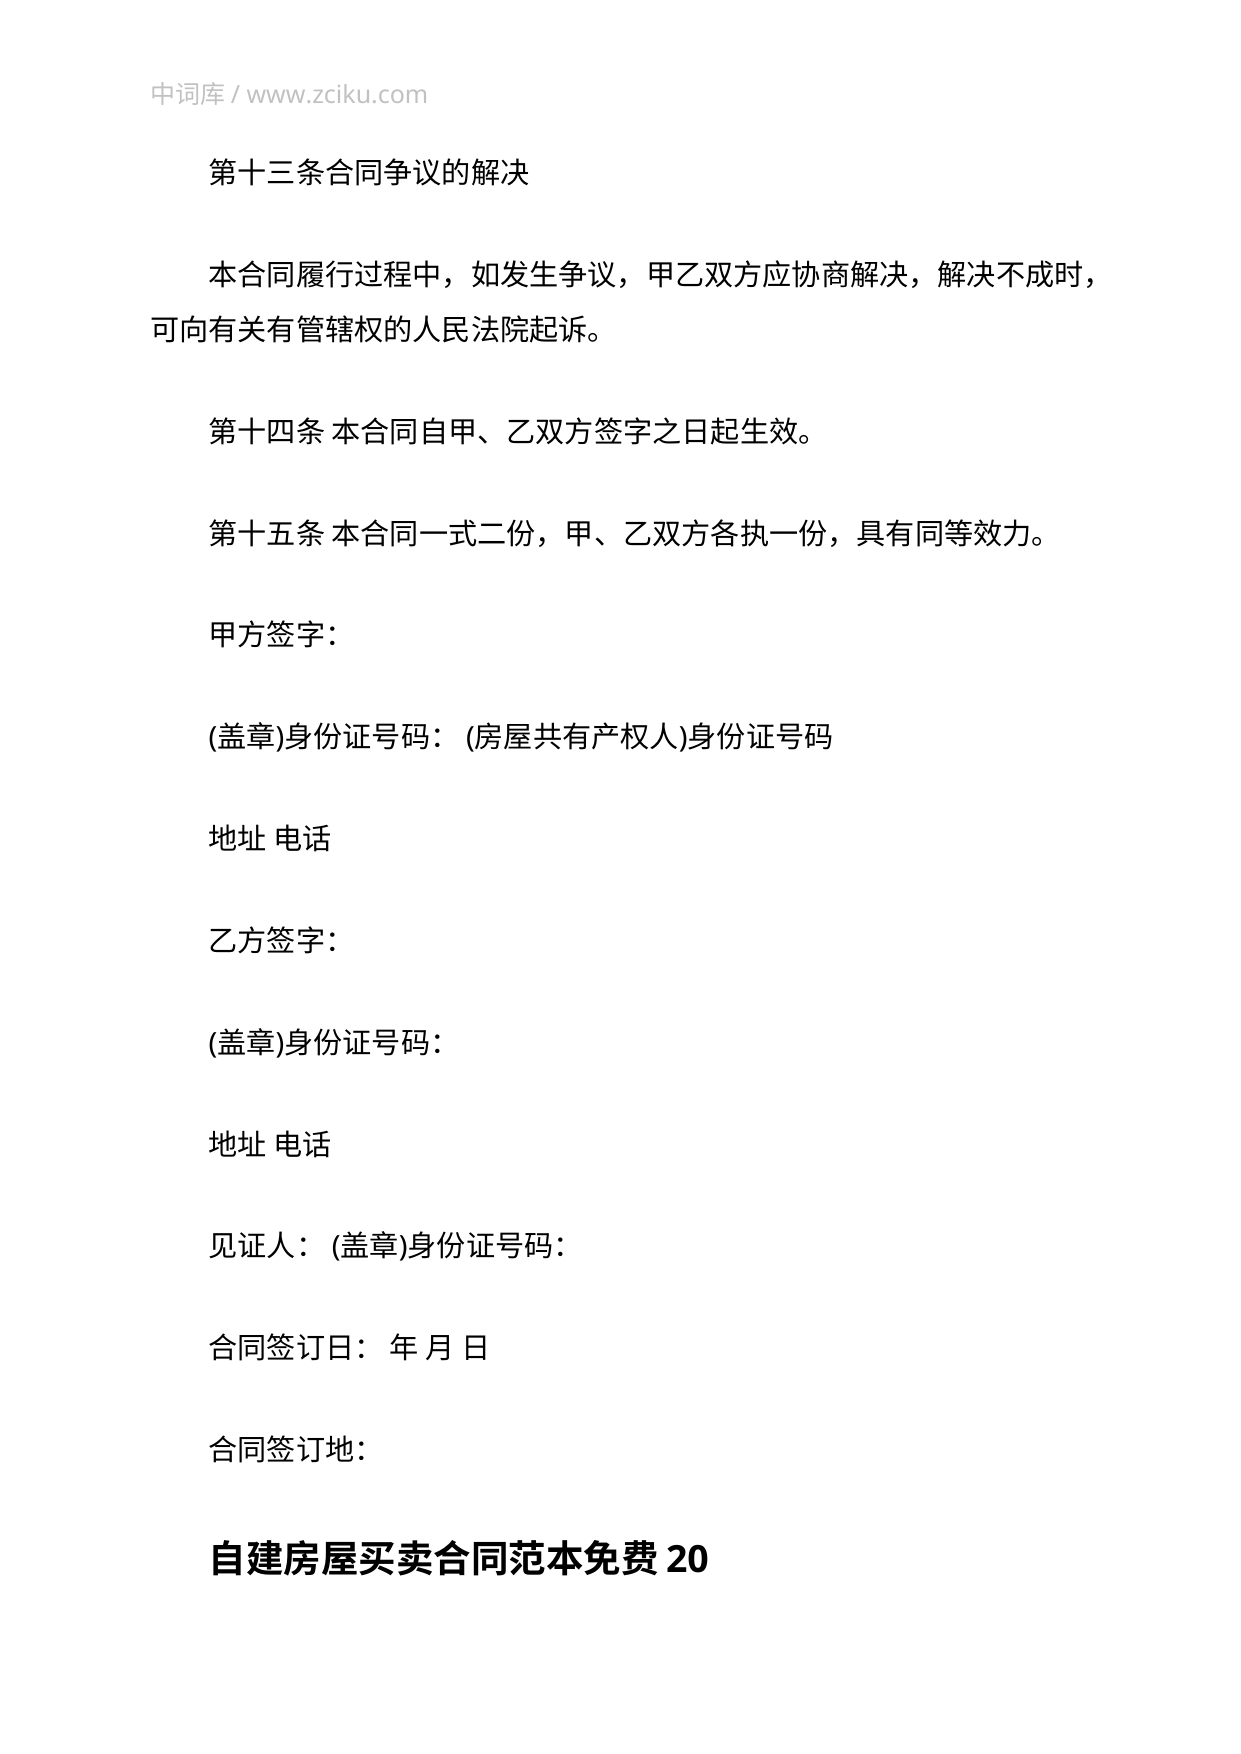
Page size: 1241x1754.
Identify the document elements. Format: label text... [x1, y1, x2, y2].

text 见证人： (盖章)身份证号码： [150, 1223, 1090, 1265]
text 第十三条合同争议的解决 [150, 150, 1090, 192]
text 第十四条 本合同自甲、乙双方签字之日起生效。 [150, 408, 1090, 451]
text 乙方签字： [150, 917, 1090, 960]
text (盖章)身份证号码： (房屋共有产权人)身份证号码 [150, 714, 1090, 756]
text 地址 电话 [150, 816, 1090, 858]
text 甲方签字： [150, 612, 1090, 654]
text 地址 电话 [150, 1121, 1090, 1163]
text 合同签订地： [150, 1427, 1090, 1469]
text 合同签订日： 年 月 日 [150, 1325, 1090, 1367]
text (盖章)身份证号码： [150, 1019, 1090, 1062]
text 本合同履行过程中，如发生争议，甲乙双方应协商解决，解决不成时，可向有关有管辖权的人民法院起诉。 [150, 252, 1090, 349]
text 第十五条 本合同一式二份，甲、乙双方各执一份，具有同等效力。 [150, 510, 1090, 552]
text 自建房屋买卖合同范本免费20 [150, 1528, 1090, 1583]
